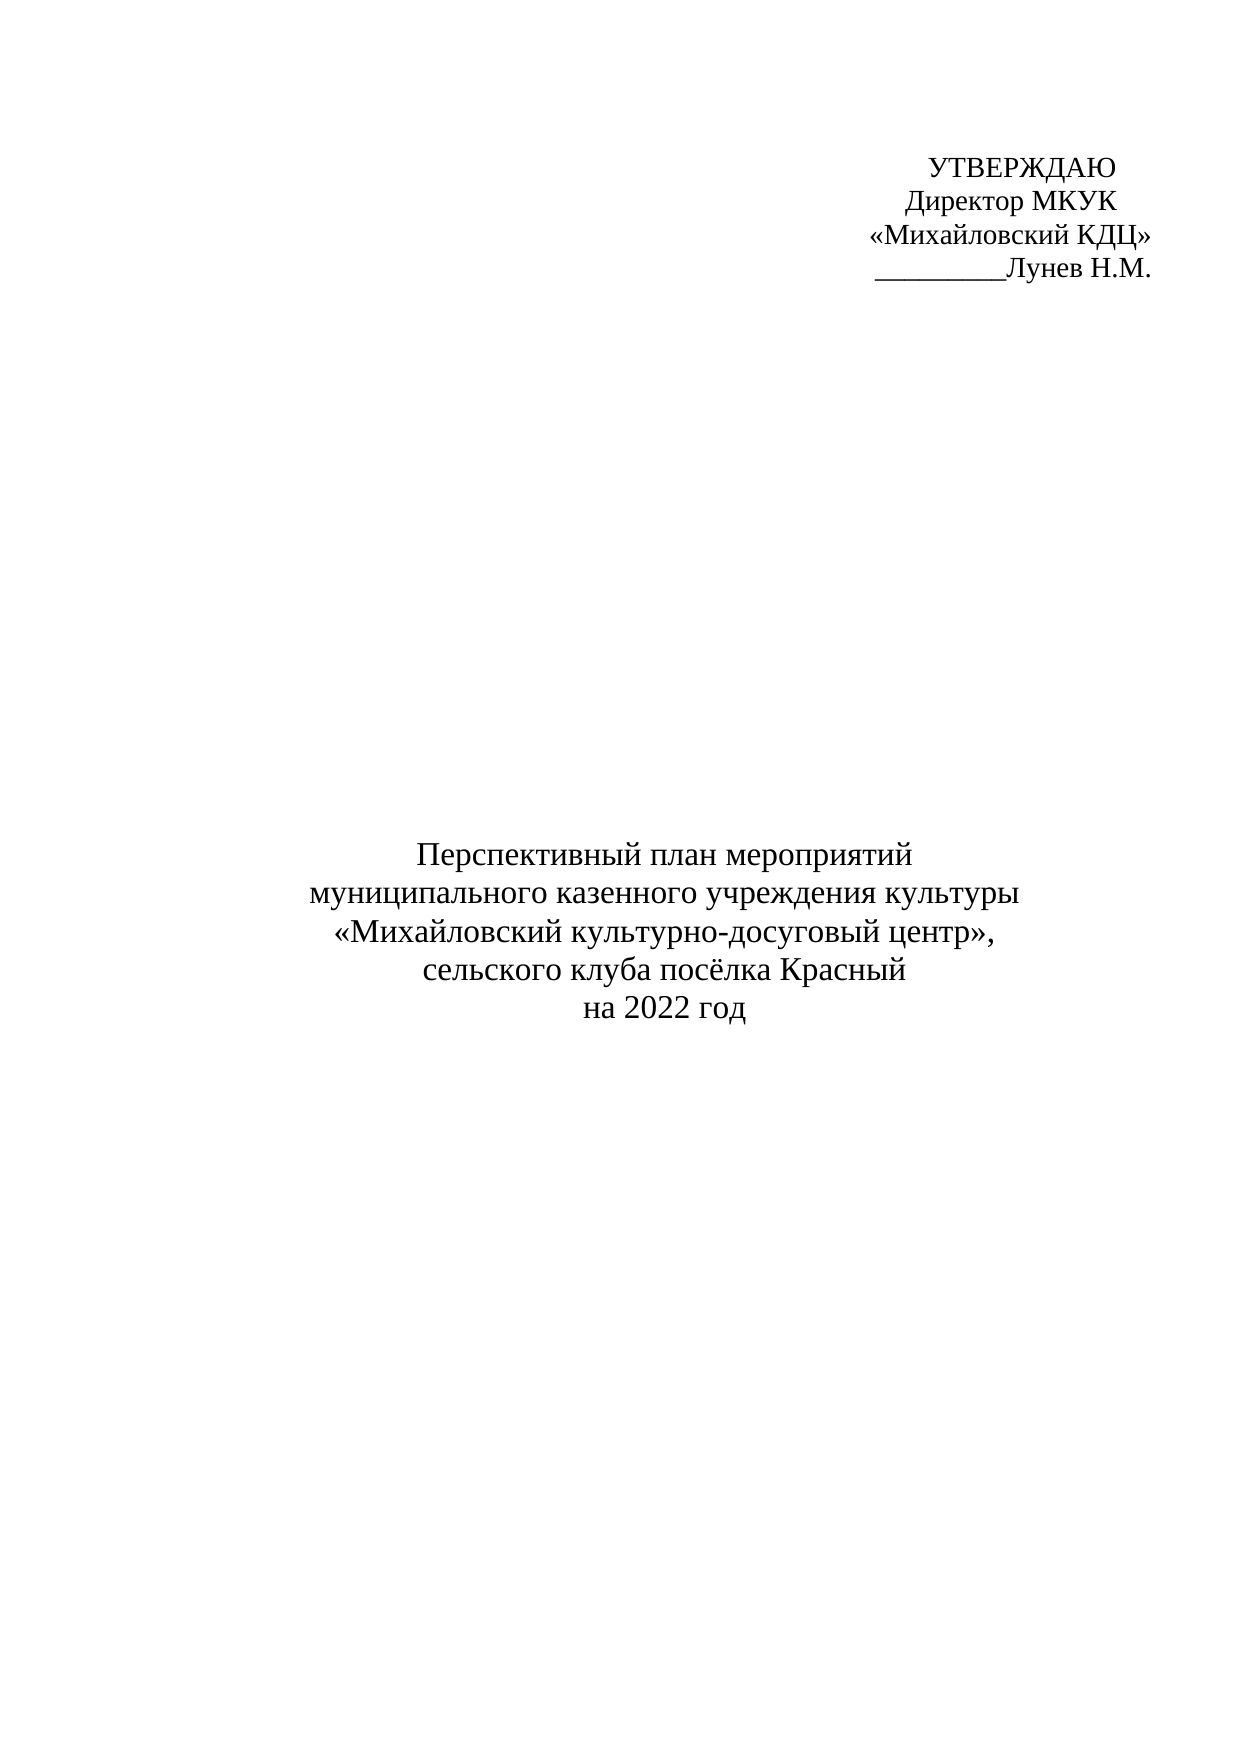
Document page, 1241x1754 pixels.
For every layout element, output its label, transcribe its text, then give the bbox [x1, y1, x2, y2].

text «Михайловский культурно-досуговый центр», [177, 911, 1152, 949]
text «Михайловский КДЦ» [177, 217, 1152, 251]
text на 2022 год [177, 988, 1152, 1026]
text Директор МКУК [177, 183, 1152, 217]
text муниципального казенного учреждения культуры [177, 873, 1152, 911]
text УТВЕРЖДАЮ [177, 150, 1152, 183]
text _________Лунев Н.М. [177, 251, 1152, 284]
text Перспективный план мероприятий [177, 834, 1152, 873]
text сельского клуба посёлка Красный [177, 949, 1152, 988]
